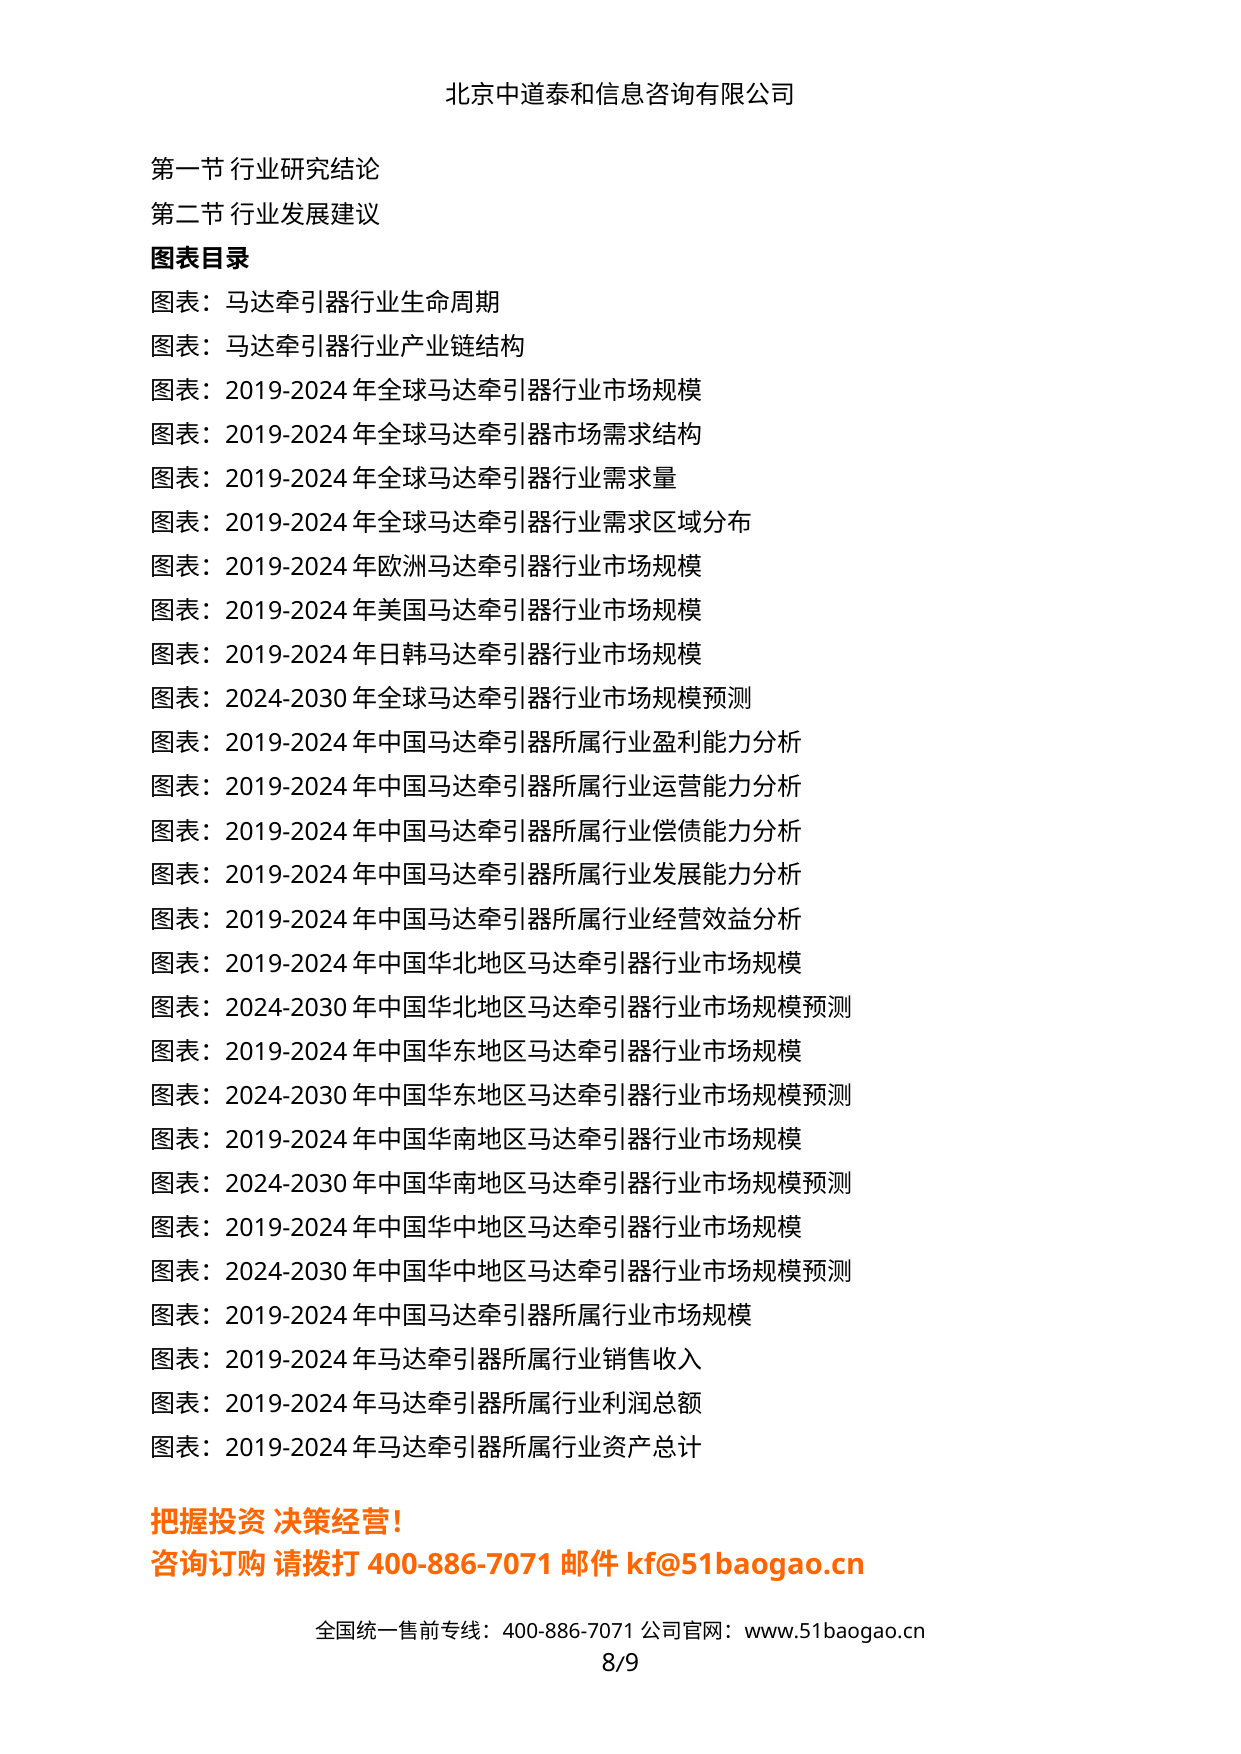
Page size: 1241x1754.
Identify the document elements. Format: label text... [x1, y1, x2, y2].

text 图表：2019-2024年马达牵引器所属行业利润总额 [150, 1384, 1090, 1420]
text 图表：2019-2024年中国华南地区马达牵引器行业市场规模 [150, 1119, 1090, 1156]
text 图表：2019-2024年欧洲马达牵引器行业市场规模 [150, 547, 1090, 583]
text 第一节 行业研究结论 [150, 150, 1090, 186]
text 图表：2019-2024年日韩马达牵引器行业市场规模 [150, 635, 1090, 671]
text 图表：2019-2024年马达牵引器所属行业资产总计 [150, 1428, 1090, 1464]
text 图表：2019-2024年中国马达牵引器所属行业发展能力分析 [150, 855, 1090, 891]
text 图表：2019-2024年中国华北地区马达牵引器行业市场规模 [150, 943, 1090, 979]
text 图表：2019-2024年中国马达牵引器所属行业市场规模 [150, 1296, 1090, 1332]
text 第二节 行业发展建议 [150, 194, 1090, 230]
text 图表：2024-2030年中国华中地区马达牵引器行业市场规模预测 [150, 1252, 1090, 1288]
text 图表：2019-2024年中国马达牵引器所属行业运营能力分析 [150, 767, 1090, 803]
text 图表：马达牵引器行业生命周期 [150, 282, 1090, 318]
text 图表：2019-2024年全球马达牵引器行业市场规模 [150, 370, 1090, 407]
text 图表：2024-2030年中国华北地区马达牵引器行业市场规模预测 [150, 987, 1090, 1023]
text 图表：马达牵引器行业产业链结构 [150, 326, 1090, 362]
text 图表：2019-2024年全球马达牵引器市场需求结构 [150, 414, 1090, 451]
text 图表目录 [150, 238, 1090, 274]
text 图表：2019-2024年美国马达牵引器行业市场规模 [150, 591, 1090, 627]
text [150, 1464, 1090, 1583]
text 图表：2019-2024年中国马达牵引器所属行业偿债能力分析 [150, 811, 1090, 847]
text 图表：2019-2024年中国马达牵引器所属行业经营效益分析 [150, 899, 1090, 935]
text 图表：2024-2030年全球马达牵引器行业市场规模预测 [150, 679, 1090, 715]
text 图表：2024-2030年中国华南地区马达牵引器行业市场规模预测 [150, 1163, 1090, 1200]
text 图表：2024-2030年中国华东地区马达牵引器行业市场规模预测 [150, 1075, 1090, 1112]
text 图表：2019-2024年中国华中地区马达牵引器行业市场规模 [150, 1207, 1090, 1244]
text 图表：2019-2024年马达牵引器所属行业销售收入 [150, 1340, 1090, 1376]
text 图表：2019-2024年中国马达牵引器所属行业盈利能力分析 [150, 723, 1090, 759]
text 图表：2019-2024年全球马达牵引器行业需求量 [150, 458, 1090, 495]
text 图表：2019-2024年中国华东地区马达牵引器行业市场规模 [150, 1031, 1090, 1067]
text 图表：2019-2024年全球马达牵引器行业需求区域分布 [150, 502, 1090, 539]
